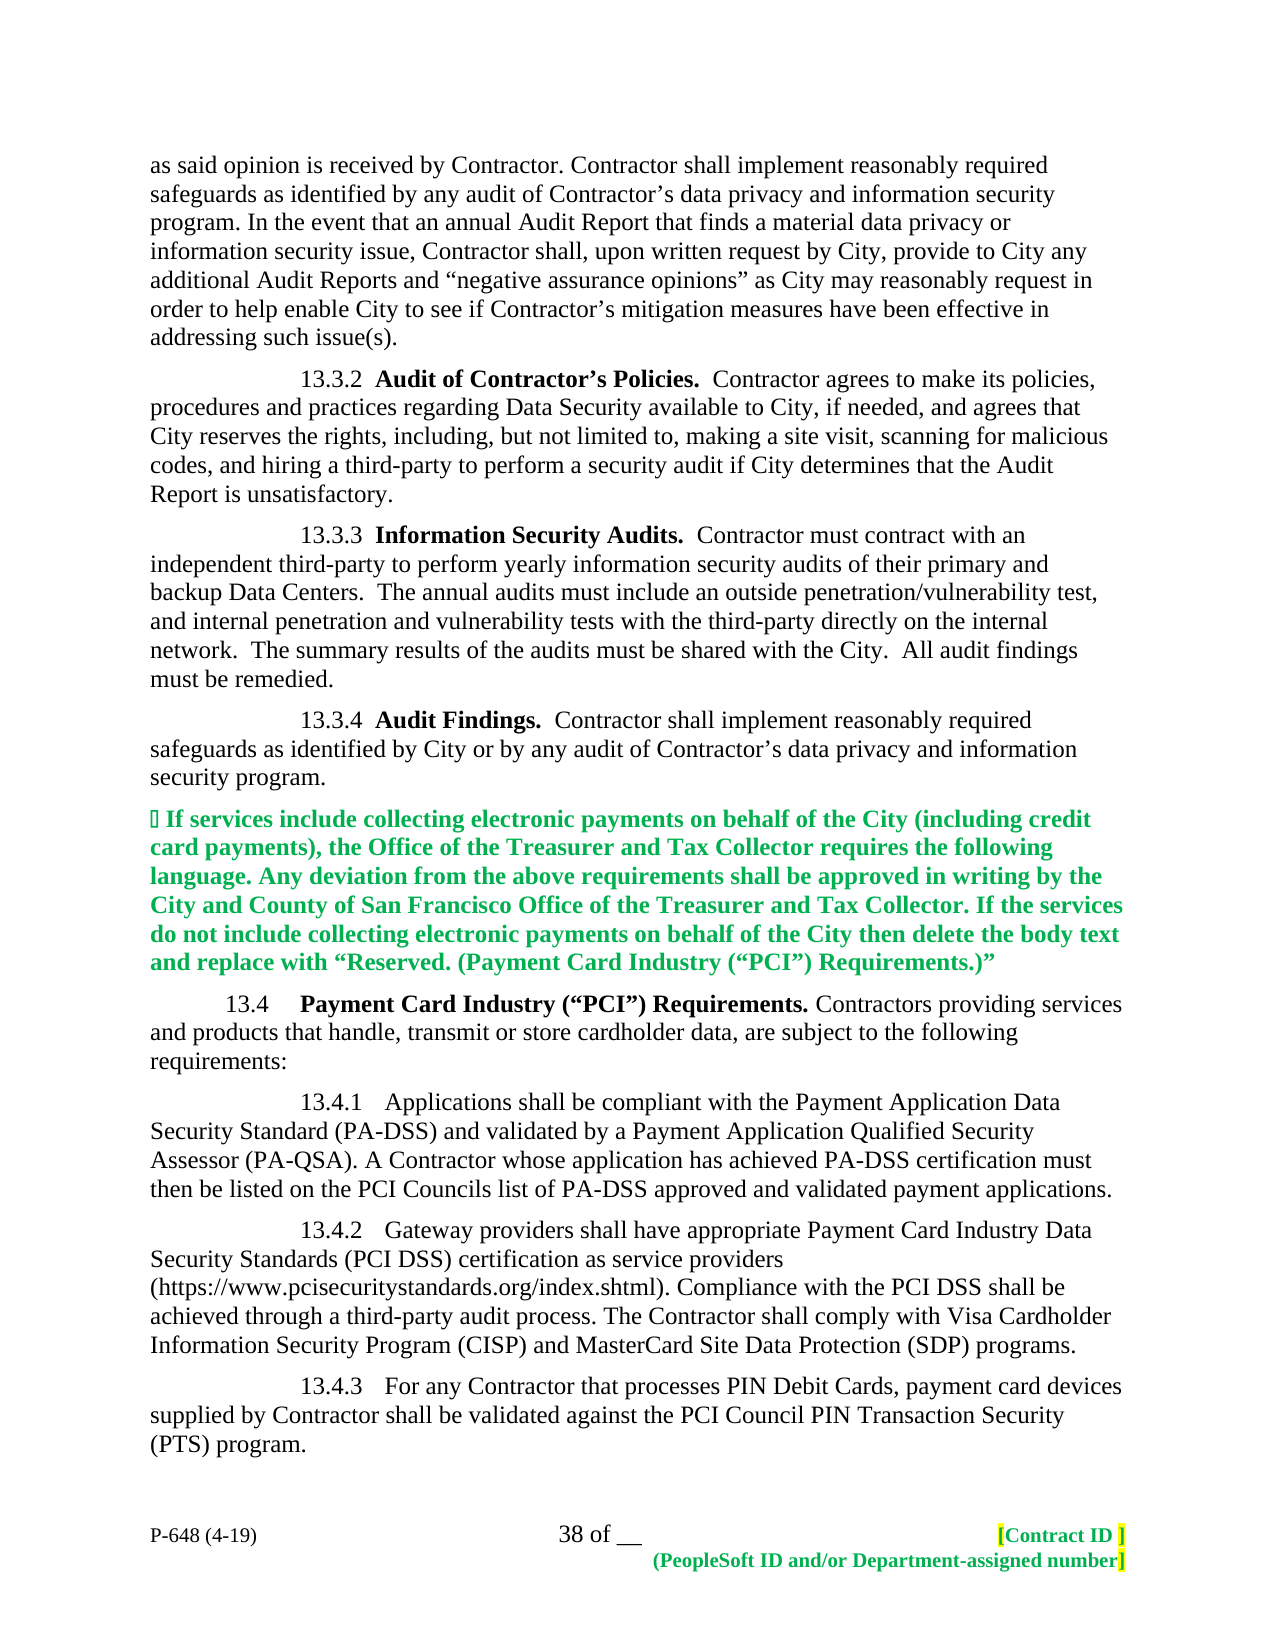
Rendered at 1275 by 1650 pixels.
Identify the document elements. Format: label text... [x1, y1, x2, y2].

text Audit Findings. Contractor shall implement reasonably required safeguards as identified by City or by any audit of Contractor’s data privacy and information security program. [150, 705, 1125, 791]
text For any Contractor that processes PIN Debit Cards, payment card devices supplied by Contractor shall be validated against the PCI Council PIN Transaction Security (PTS) program. [150, 1371, 1125, 1457]
text Gateway providers shall have appropriate Payment Card Industry Data Security Standards (PCI DSS) certification as service providers (https://www.pcisecuritystandards.org/index.shtml). Compliance with the PCI DSS shall be achieved through a third-party audit process. The Contractor shall comply with Visa Cardholder Information Security Program (CISP) and MasterCard Site Data Protection (SDP) programs. [150, 1215, 1125, 1359]
text Audit of Contractor’s Policies. Contractor agrees to make its policies, procedures and practices regarding Data Security available to City, if needed, and agrees that City reserves the rights, including, but not limited to, making a site visit, scanning for malicious codes, and hiring a third-party to perform a security audit if City determines that the Audit Report is unsatisfactory. [150, 364, 1125, 507]
list If services include collecting electronic payments on behalf of the City (including credit card payments), the Office of the Treasurer and Tax Collector requires the following language. Any deviation from the above requirements shall be approved in writing by the City and County of San Francisco Office of the Treasurer and Tax Collector. If the services do not include collecting electronic payments on behalf of the City then delete the body text and replace with “Reserved. (Payment Card Industry (“PCI”) Requirements.)” [150, 804, 1125, 976]
text Payment Card Industry (“PCI”) Requirements. Contractors providing services and products that handle, transmit or store cardholder data, are subject to the following requirements: [150, 989, 1125, 1075]
text Information Security Audits. Contractor must contract with an independent third-party to perform yearly information security audits of their primary and backup Data Centers. The annual audits must include an outside penetration/vulnerability test, and internal penetration and vulnerability tests with the third-party directly on the internal network. The summary results of the audits must be shared with the City. All audit findings must be remedied. [150, 520, 1125, 692]
text Applications shall be compliant with the Payment Application Data Security Standard (PA-DSS) and validated by a Payment Application Qualified Security Assessor (PA-QSA). A Contractor whose application has achieved PA-DSS certification must then be listed on the PCI Councils list of PA-DSS approved and validated payment applications. [150, 1087, 1125, 1202]
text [150, 150, 1125, 351]
